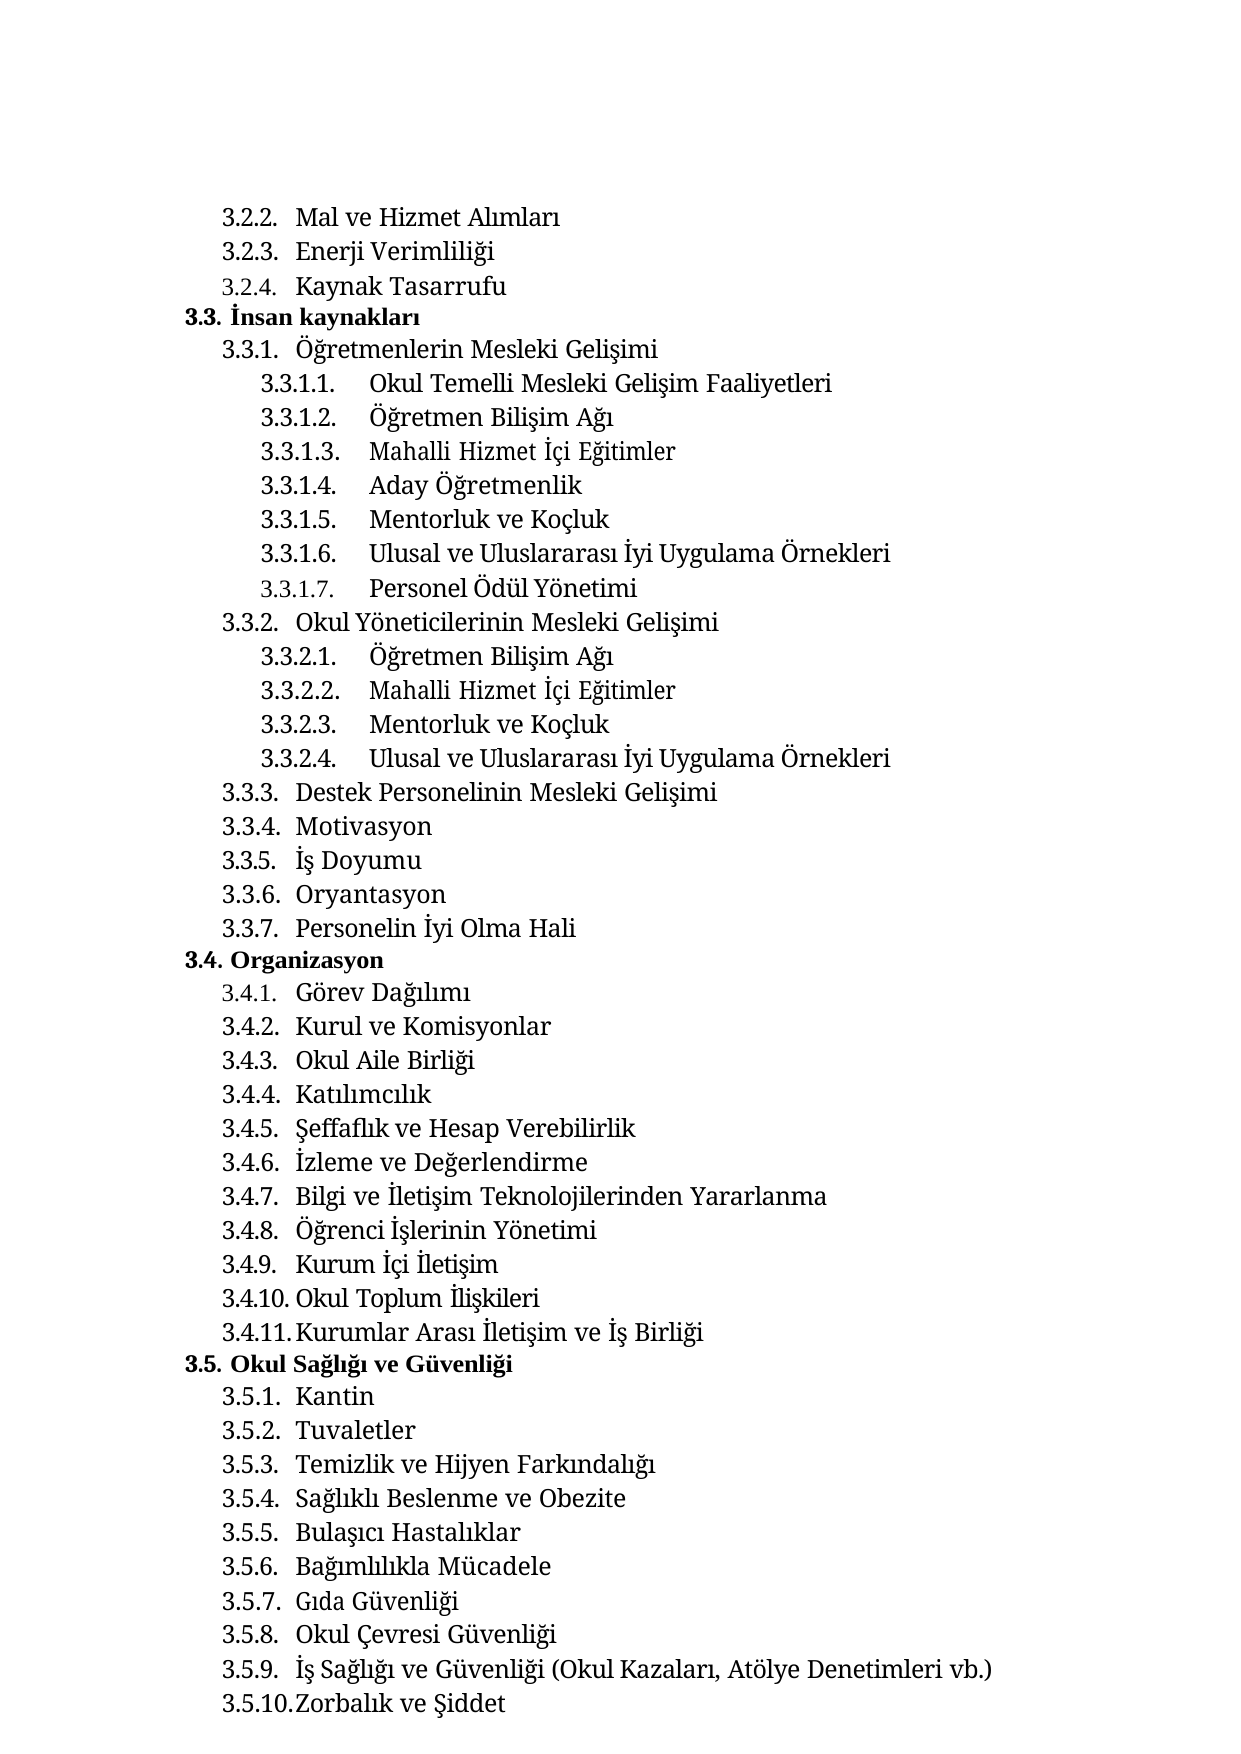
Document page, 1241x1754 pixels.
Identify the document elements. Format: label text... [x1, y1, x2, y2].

list Okul Yöneticilerinin Mesleki Gelişimi [221, 604, 1199, 638]
list Öğrenci İşlerinin Yönetimi [221, 1213, 1199, 1247]
list Zorbalık ve Şiddet [221, 1685, 1199, 1719]
list Okul Çevresi Güvenliği [221, 1617, 1199, 1651]
list Mentorluk ve Koçluk [260, 502, 1199, 536]
list Kantin [221, 1379, 1199, 1413]
list Motivasyon [221, 809, 1199, 843]
list Bulaşıcı Hastalıklar [221, 1515, 1199, 1549]
list Aday Öğretmenlik [260, 468, 1199, 502]
list Okul Aile Birliği [221, 1043, 1199, 1077]
list Enerji Verimliliği [221, 234, 1199, 268]
list Bağımlılıkla Mücadele [221, 1549, 1199, 1583]
list Öğretmen Bilişim Ağı [260, 638, 1199, 672]
list Kurum İçi İletişim [221, 1247, 1199, 1281]
list Mal ve Hizmet Alımları [221, 200, 1199, 234]
list Tuvaletler [221, 1413, 1199, 1447]
list İş Doyumu [221, 843, 1199, 877]
list Ulusal ve Uluslararası İyi Uygulama Örnekleri [260, 536, 1199, 570]
list Öğretmen Bilişim Ağı [260, 400, 1199, 434]
list Katılımcılık [221, 1077, 1199, 1111]
list Şeffaflık ve Hesap Verebilirlik [221, 1111, 1199, 1145]
list Okul Toplum İlişkileri [221, 1281, 1199, 1315]
list Ulusal ve Uluslararası İyi Uygulama Örnekleri [260, 741, 1199, 774]
list İnsan kaynakları [185, 302, 1199, 332]
list Temizlik ve Hijyen Farkındalığı [221, 1447, 1199, 1481]
list Okul Temelli Mesleki Gelişim Faaliyetleri [260, 366, 1199, 400]
list Mahalli Hizmet İçi Eğitimler [260, 672, 1199, 706]
list Kurumlar Arası İletişim ve İş Birliği [221, 1315, 1199, 1349]
list Personelin İyi Olma Hali [221, 911, 1199, 945]
list İzleme ve Değerlendirme [221, 1145, 1199, 1179]
list Kaynak Tasarrufu [221, 268, 1199, 302]
list İş Sağlığı ve Güvenliği (Okul Kazaları, Atölye Denetimleri vb.) [221, 1651, 1199, 1685]
list Bilgi ve İletişim Teknolojilerinden Yararlanma [221, 1179, 1199, 1213]
list Mahalli Hizmet İçi Eğitimler [260, 434, 1199, 468]
list Okul Sağlığı ve Güvenliği [185, 1349, 1199, 1379]
list Oryantasyon [221, 877, 1199, 911]
list Görev Dağılımı [221, 974, 1199, 1008]
list Destek Personelinin Mesleki Gelişimi [221, 774, 1199, 809]
list Organizasyon [185, 945, 1199, 974]
list Sağlıklı Beslenme ve Obezite [221, 1481, 1199, 1515]
list Personel Ödül Yönetimi [260, 570, 1199, 604]
list Mentorluk ve Koçluk [260, 706, 1199, 741]
list Öğretmenlerin Mesleki Gelişimi [221, 332, 1199, 366]
list Gıda Güvenliği [221, 1583, 1199, 1617]
list Kurul ve Komisyonlar [221, 1008, 1199, 1043]
